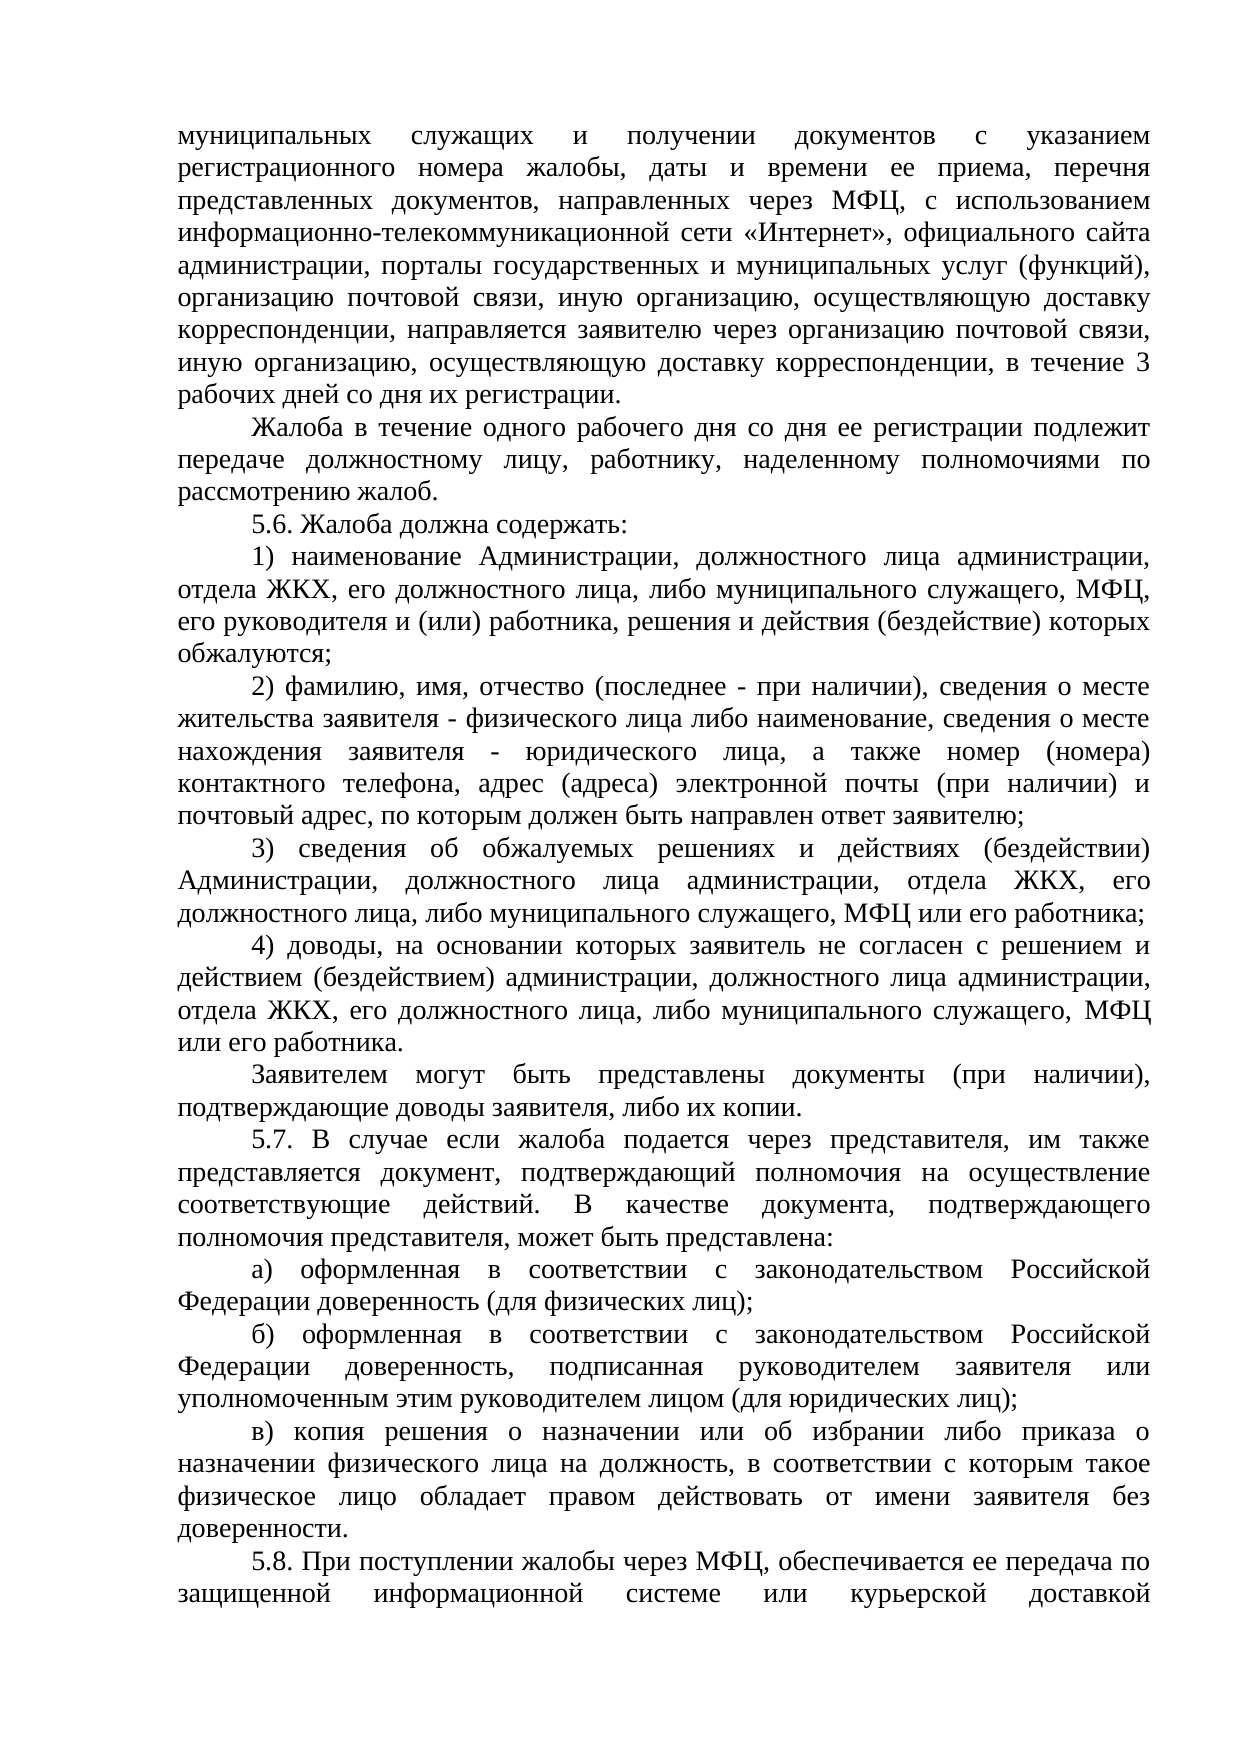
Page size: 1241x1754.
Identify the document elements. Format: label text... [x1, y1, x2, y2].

text Заявителем могут быть представлены документы (при наличии), подтверждающие доводы заявителя, либо их копии. [177, 1058, 1152, 1122]
text а) оформленная в соответствии с законодательством Российской Федерации доверенность (для физических лиц); [177, 1252, 1152, 1317]
text 3) сведения об обжалуемых решениях и действиях (бездействии) Администрации, должностного лица администрации, отдела ЖКХ, его должностного лица, либо муниципального служащего, МФЦ или его работника; [177, 831, 1152, 928]
text в) копия решения о назначении или об избрании либо приказа о назначении физического лица на должность, в соответствии с которым такое физическое лицо обладает правом действовать от имени заявителя без доверенности. [177, 1414, 1152, 1543]
text 1) наименование Администрации, должностного лица администрации, отдела ЖКХ, его должностного лица, либо муниципального служащего, МФЦ, его руководителя и (или) работника, решения и действия (бездействие) которых обжалуются; [177, 539, 1152, 669]
text 5.7. В случае если жалоба подается через представителя, им также представляется документ, подтверждающий полномочия на осуществление соответствующие действий. В качестве документа, подтверждающего полномочия представителя, может быть представлена: [177, 1122, 1152, 1252]
text 4) доводы, на основании которых заявитель не согласен с решением и действием (бездействием) администрации, должностного лица администрации, отдела ЖКХ, его должностного лица, либо муниципального служащего, МФЦ или его работника. [177, 928, 1152, 1058]
text 5.6. Жалоба должна содержать: [177, 507, 1152, 539]
text 2) фамилию, имя, отчество (последнее - при наличии), сведения о месте жительства заявителя - физического лица либо наименование, сведения о месте нахождения заявителя - юридического лица, а также номер (номера) контактного телефона, адрес (адреса) электронной почты (при наличии) и почтовый адрес, по которым должен быть направлен ответ заявителю; [177, 669, 1152, 831]
text б) оформленная в соответствии с законодательством Российской Федерации доверенность, подписанная руководителем заявителя или уполномоченным этим руководителем лицом (для юридических лиц); [177, 1317, 1152, 1414]
text Жалоба в течение одного рабочего дня со дня ее регистрации подлежит передаче должностному лицу, работнику, наделенному полномочиями по рассмотрению жалоб. [177, 410, 1152, 507]
